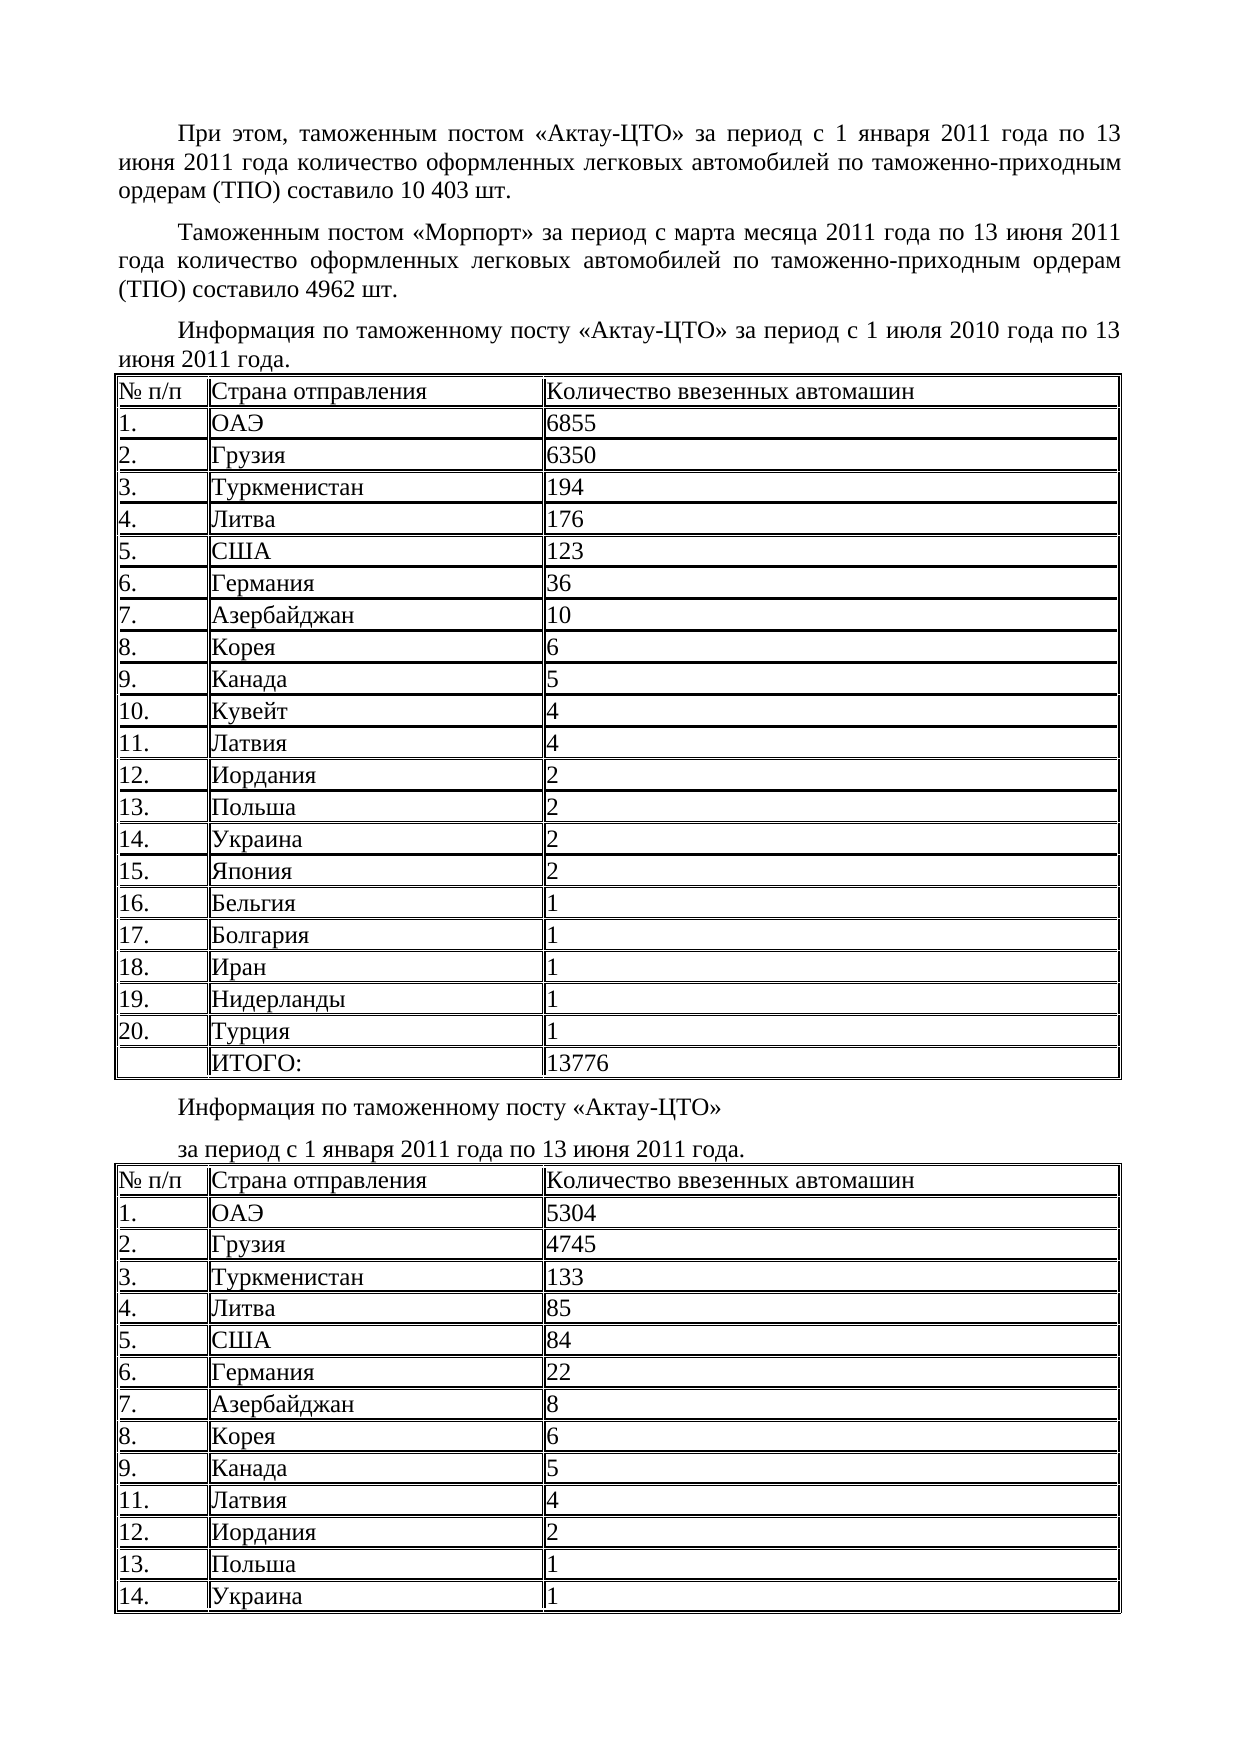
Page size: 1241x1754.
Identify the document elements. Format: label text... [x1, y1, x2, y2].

table_cell 18. [116, 949, 209, 981]
table_cell 2 [546, 1514, 1119, 1546]
table_cell Латвия [211, 1486, 542, 1514]
table_cell Азербайджан [211, 600, 542, 629]
table_cell Иран [211, 952, 542, 981]
table_cell 4 [546, 725, 1118, 757]
table_cell 1 [544, 917, 1120, 949]
table_cell 6855 [546, 405, 1119, 437]
table_cell 5304 [546, 1194, 1119, 1226]
table_cell 1. [118, 1194, 207, 1226]
table_cell 6. [118, 1354, 207, 1386]
table_cell 14. [116, 821, 209, 853]
table_cell 6 [546, 629, 1118, 661]
table_cell 14. [118, 1578, 209, 1610]
table_cell 15. [116, 853, 207, 885]
table_cell 1 [544, 981, 1120, 1013]
table_cell Кувейт [211, 696, 542, 725]
table_cell Иордания [211, 1518, 542, 1546]
table_cell [116, 1045, 209, 1077]
table_cell Азербайджан [211, 1390, 542, 1418]
table_cell 5 [546, 661, 1118, 693]
table_header № п/п [118, 375, 209, 405]
table_cell 1 [546, 1546, 1119, 1578]
table_cell 1 [544, 1578, 1119, 1610]
table_cell 36 [546, 565, 1118, 597]
table_cell 8. [118, 629, 207, 661]
table_header Страна отправления [209, 1164, 544, 1194]
table_cell Польша [211, 792, 542, 821]
table_cell 5. [118, 1322, 207, 1354]
table_cell 1 [544, 885, 1120, 917]
table_cell 2. [118, 1226, 207, 1258]
table_cell 20. [116, 1013, 209, 1045]
table_cell ОАЭ [211, 409, 542, 437]
table_cell Канада [211, 664, 542, 693]
table_cell 133 [546, 1258, 1119, 1290]
table_cell 2 [544, 757, 1120, 789]
table_cell 19. [116, 981, 209, 1013]
table_cell 13. [118, 1546, 207, 1578]
table_cell 9. [118, 1450, 207, 1482]
table_cell 9. [118, 661, 207, 693]
table_cell 4745 [546, 1226, 1119, 1258]
table_cell США [211, 1326, 542, 1354]
table_cell 5. [118, 533, 207, 565]
table_cell 7. [118, 597, 207, 629]
table_cell 10. [116, 693, 207, 725]
table_cell Украина [209, 1578, 544, 1610]
table_cell 194 [546, 469, 1119, 501]
table_cell 4 [546, 693, 1120, 725]
table_cell Болгария [211, 920, 542, 949]
table_cell 12. [116, 757, 209, 789]
table_cell Иордания [211, 760, 542, 789]
table_cell 4. [118, 501, 207, 533]
table_cell 3. [118, 469, 207, 501]
table_cell Бельгия [211, 888, 542, 917]
table_cell 4 [546, 1482, 1119, 1514]
text Таможенным постом «Морпорт» за период с марта месяца 2011 года по 13 июня 2011 года количество оформленных легковых автомобилей по таможенно-приходным ордерам (ТПО) составило 4962 шт. [118, 217, 1122, 303]
table_cell Литва [211, 1294, 542, 1322]
table_cell Нидерланды [211, 984, 542, 1013]
table_cell 6. [118, 565, 207, 597]
table_cell ОАЭ [211, 1198, 542, 1226]
text за период с 1 января 2011 года по 13 июня 2011 года. [118, 1134, 1122, 1162]
table_cell 12. [118, 1514, 207, 1546]
table_cell 85 [546, 1290, 1119, 1322]
table_cell 13776 [544, 1045, 1120, 1077]
table_cell 84 [546, 1322, 1119, 1354]
table_cell 6350 [546, 437, 1118, 469]
text Информация по таможенному посту «Актау-ЦТО» [118, 1092, 1122, 1121]
table_cell Япония [211, 856, 542, 885]
table_header Страна отправления [209, 375, 544, 405]
table_cell 17. [116, 917, 209, 949]
table_cell 16. [116, 885, 209, 917]
table_cell 1 [544, 1013, 1120, 1045]
table_cell Грузия [211, 440, 542, 469]
table_cell 11. [118, 725, 207, 757]
table_cell Туркменистан [211, 1262, 542, 1290]
table_cell 8. [118, 1418, 207, 1450]
table_cell Грузия [211, 1230, 542, 1258]
table_cell Польша [211, 1550, 542, 1578]
table_cell Туркменистан [211, 473, 542, 501]
table_cell 176 [546, 501, 1118, 533]
table_header Количество ввезенных автомашин [544, 1166, 1118, 1194]
table_cell Латвия [211, 728, 542, 757]
table_cell 1 [544, 949, 1120, 981]
table_cell 6 [546, 1418, 1119, 1450]
table_cell 3. [118, 1258, 207, 1290]
table_cell 2 [546, 853, 1120, 885]
table_cell Канада [211, 1454, 542, 1482]
table_cell 123 [546, 533, 1119, 565]
table_cell Украина [211, 824, 542, 853]
table_cell 2 [546, 789, 1118, 821]
table_cell Германия [211, 568, 542, 597]
table_cell 5 [546, 1450, 1119, 1482]
table_cell Литва [211, 504, 542, 533]
table_cell ИТОГО: [209, 1045, 544, 1077]
table_cell 2 [544, 821, 1120, 853]
table_cell Корея [211, 632, 542, 661]
table_cell 8 [546, 1386, 1119, 1418]
table_cell 22 [546, 1354, 1119, 1386]
text Информация по таможенному посту «Актау-ЦТО» за период с 1 июля 2010 года по 13 июня 2011 года. [118, 316, 1122, 373]
table_cell Германия [211, 1358, 542, 1386]
table_cell 7. [118, 1386, 207, 1418]
table_cell 1. [118, 405, 207, 437]
table_cell 10 [546, 597, 1118, 629]
table_cell Корея [211, 1422, 542, 1450]
table_header № п/п [118, 1164, 209, 1194]
table_cell 2. [118, 437, 207, 469]
table_cell 13. [118, 789, 207, 821]
table_cell США [211, 537, 542, 565]
table_cell 4. [118, 1290, 207, 1322]
table_header Количество ввезенных автомашин [544, 377, 1118, 405]
table_cell Турция [211, 1016, 542, 1045]
text При этом, таможенным постом «Актау-ЦТО» за период с 1 января 2011 года по 13 июня 2011 года количество оформленных легковых автомобилей по таможенно-приходным ордерам (ТПО) составило 10 403 шт. [118, 118, 1122, 204]
table_cell 11. [118, 1482, 207, 1514]
